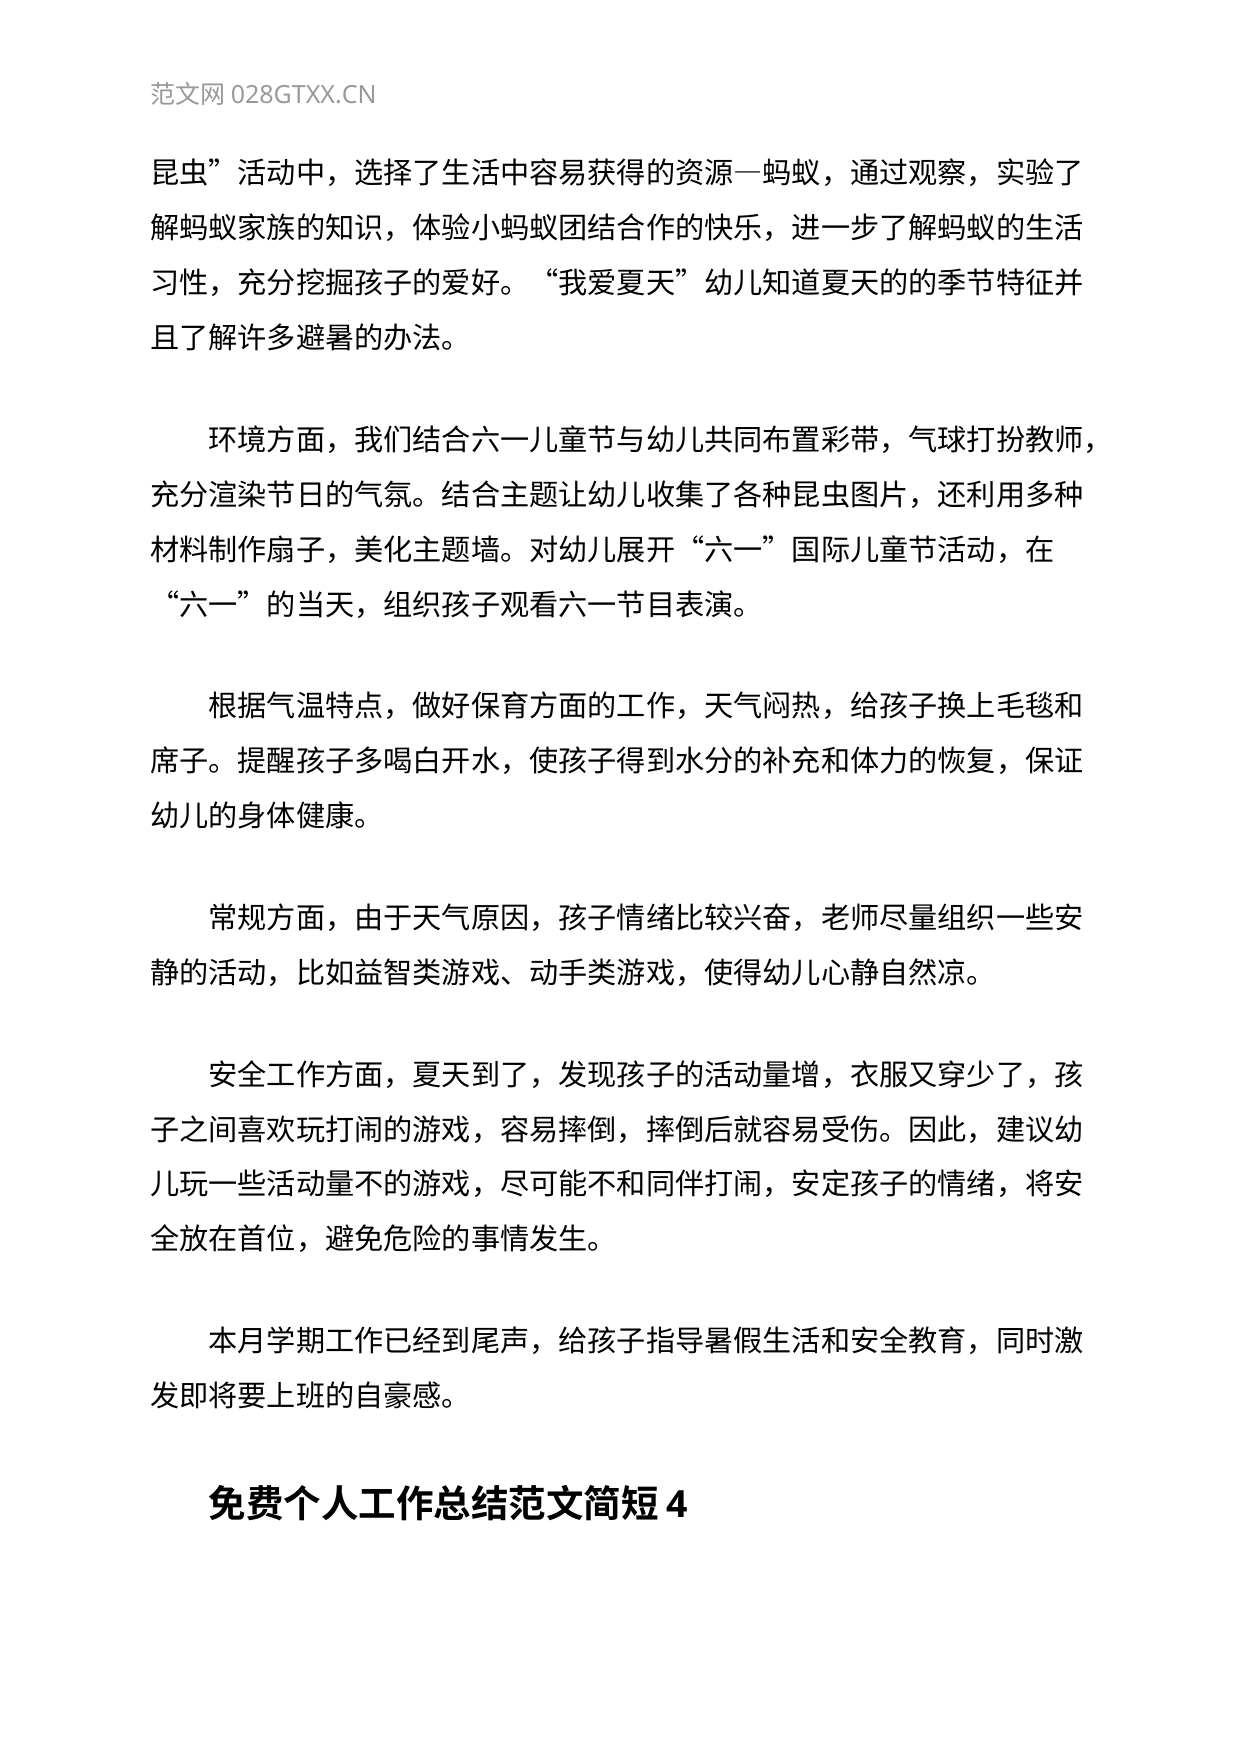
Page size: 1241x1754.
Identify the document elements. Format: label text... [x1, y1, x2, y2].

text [150, 150, 1090, 357]
text 根据气温特点，做好保育方面的工作，天气闷热，给孩子换上毛毯和席子。提醒孩子多喝白开水，使孩子得到水分的补充和体力的恢复，保证幼儿的身体健康。 [150, 683, 1090, 835]
text 环境方面，我们结合六一儿童节与幼儿共同布置彩带，气球打扮教师，充分渲染节日的气氛。结合主题让幼儿收集了各种昆虫图片，还利用多种材料制作扇子，美化主题墙。对幼儿展开“六一”国际儿童节活动，在“六一”的当天，组织孩子观看六一节目表演。 [150, 416, 1090, 623]
text 常规方面，由于天气原因，孩子情绪比较兴奋，老师尽量组织一些安静的活动，比如益智类游戏、动手类游戏，使得幼儿心静自然凉。 [150, 894, 1090, 992]
text 本月学期工作已经到尾声，给孩子指导暑假生活和安全教育，同时激发即将要上班的自豪感。 [150, 1318, 1090, 1415]
text 安全工作方面，夏天到了，发现孩子的活动量增，衣服又穿少了，孩子之间喜欢玩打闹的游戏，容易摔倒，摔倒后就容易受伤。因此，建议幼儿玩一些活动量不的游戏，尽可能不和同伴打闹，安定孩子的情绪，将安全放在首位，避免危险的事情发生。 [150, 1051, 1090, 1258]
text 免费个人工作总结范文简短4 [150, 1474, 1090, 1529]
